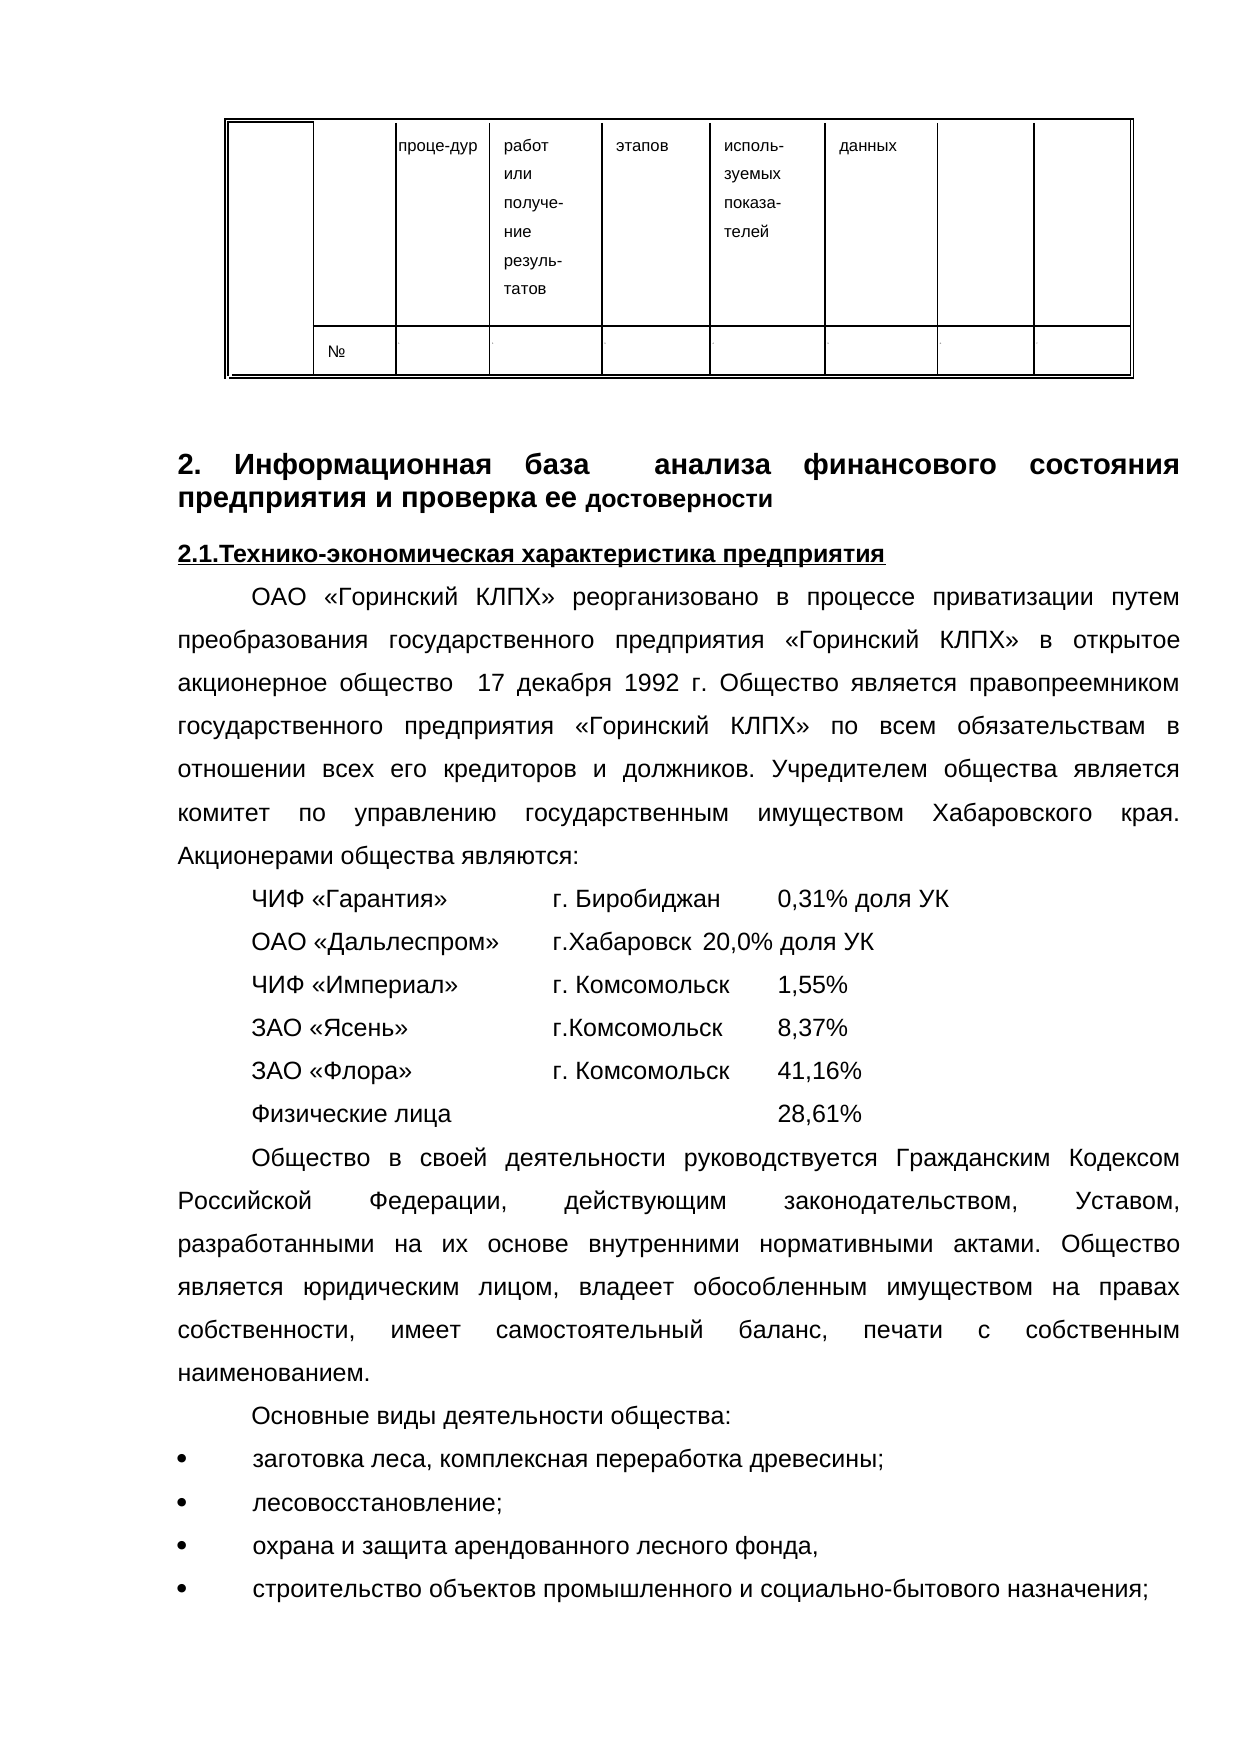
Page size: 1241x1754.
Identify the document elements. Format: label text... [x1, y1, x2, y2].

list лесовосстановление; [177, 1488, 1181, 1516]
text 2.1.Технико-экономическая характеристика предприятия [177, 539, 1181, 567]
list строительство объектов промышленного и социально-бытового назначения; [177, 1574, 1181, 1603]
table_cell [826, 327, 937, 374]
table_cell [1034, 120, 1130, 325]
text Основные виды деятельности общества: [177, 1401, 1181, 1430]
table_cell № [314, 327, 395, 374]
text ЧИФ «Империал» г. Комсомольск 1,55% [177, 970, 1181, 999]
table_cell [396, 120, 489, 325]
text ЗАО «Ясень» г.Комсомольск 8,37% [177, 1013, 1181, 1042]
text Физические лица 28,61% [177, 1099, 1181, 1128]
table_cell [1035, 327, 1130, 374]
text ОАО «Горинский КЛПХ» реорганизовано в процессе приватизации путем преобразования государственного предприятия «Горинский КЛПХ» в открытое акционерное общество 17 декабря . Общество является правопреемником государственного предприятия «Горинский КЛПХ» по всем обязательствам в отношении всех его кредиторов и должников. Учредителем общества является комитет по управлению государственным имуществом Хабаровского края. Акционерами общества являются: [177, 582, 1181, 869]
table_cell [711, 327, 824, 374]
text ЗАО «Флора» г. Комсомольск 41,16% [177, 1056, 1181, 1085]
text ЧИФ «Гарантия» г. Биробиджан 0,31% доля УК [177, 884, 1181, 912]
text 2. Информационная база анализа финансового состояния предприятия и проверка ее достоверности [177, 447, 1181, 514]
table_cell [313, 120, 396, 325]
table_cell [397, 327, 489, 374]
table_cell [938, 327, 1033, 374]
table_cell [490, 120, 602, 325]
text Общество в своей деятельности руководствуется Гражданским Кодексом Российской Федерации, действующим законодательством, Уставом, разработанными на их основе внутренними нормативными актами. Общество является юридическим лицом, владеет обособленным имуществом на правах собственности, имеет самостоятельный баланс, печати с собственным наименованием. [177, 1142, 1181, 1387]
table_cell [710, 120, 825, 325]
table_cell [490, 327, 601, 374]
list охрана и защита арендованного лесного фонда, [177, 1531, 1181, 1560]
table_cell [602, 120, 710, 325]
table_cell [937, 120, 1034, 325]
text ОАО «Дальлеспром» г.Хабаровск 20,0% доля УК [177, 927, 1181, 956]
table_cell [603, 327, 709, 374]
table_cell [825, 120, 937, 325]
list заготовка леса, комплексная переработка древесины; [177, 1444, 1181, 1473]
